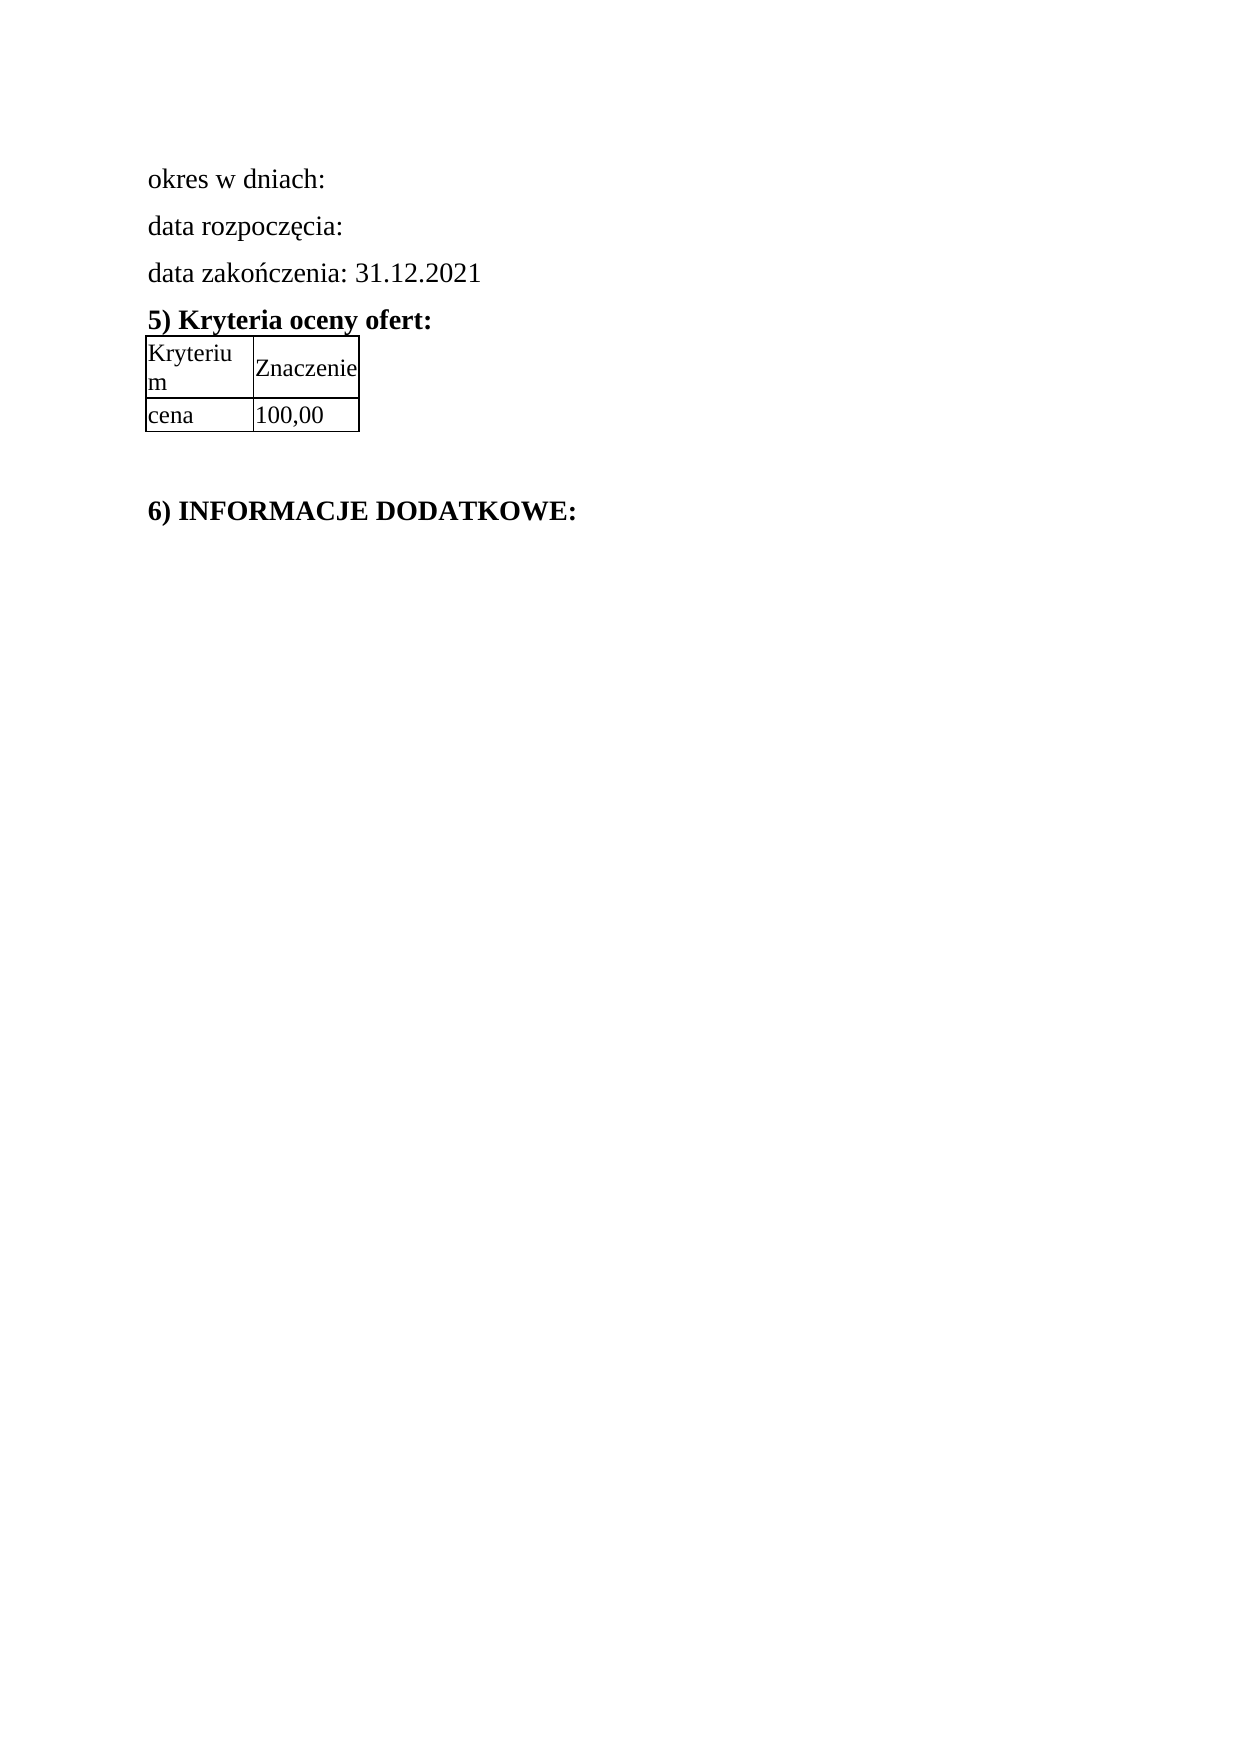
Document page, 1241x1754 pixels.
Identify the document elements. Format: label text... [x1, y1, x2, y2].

table_cell 100,00 [254, 399, 358, 431]
text 6) INFORMACJE DODATKOWE: [148, 432, 1093, 573]
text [148, 148, 1093, 335]
table_header Znaczenie [254, 337, 358, 397]
table_header Kryterium [147, 337, 253, 397]
table_cell cena [147, 399, 253, 431]
